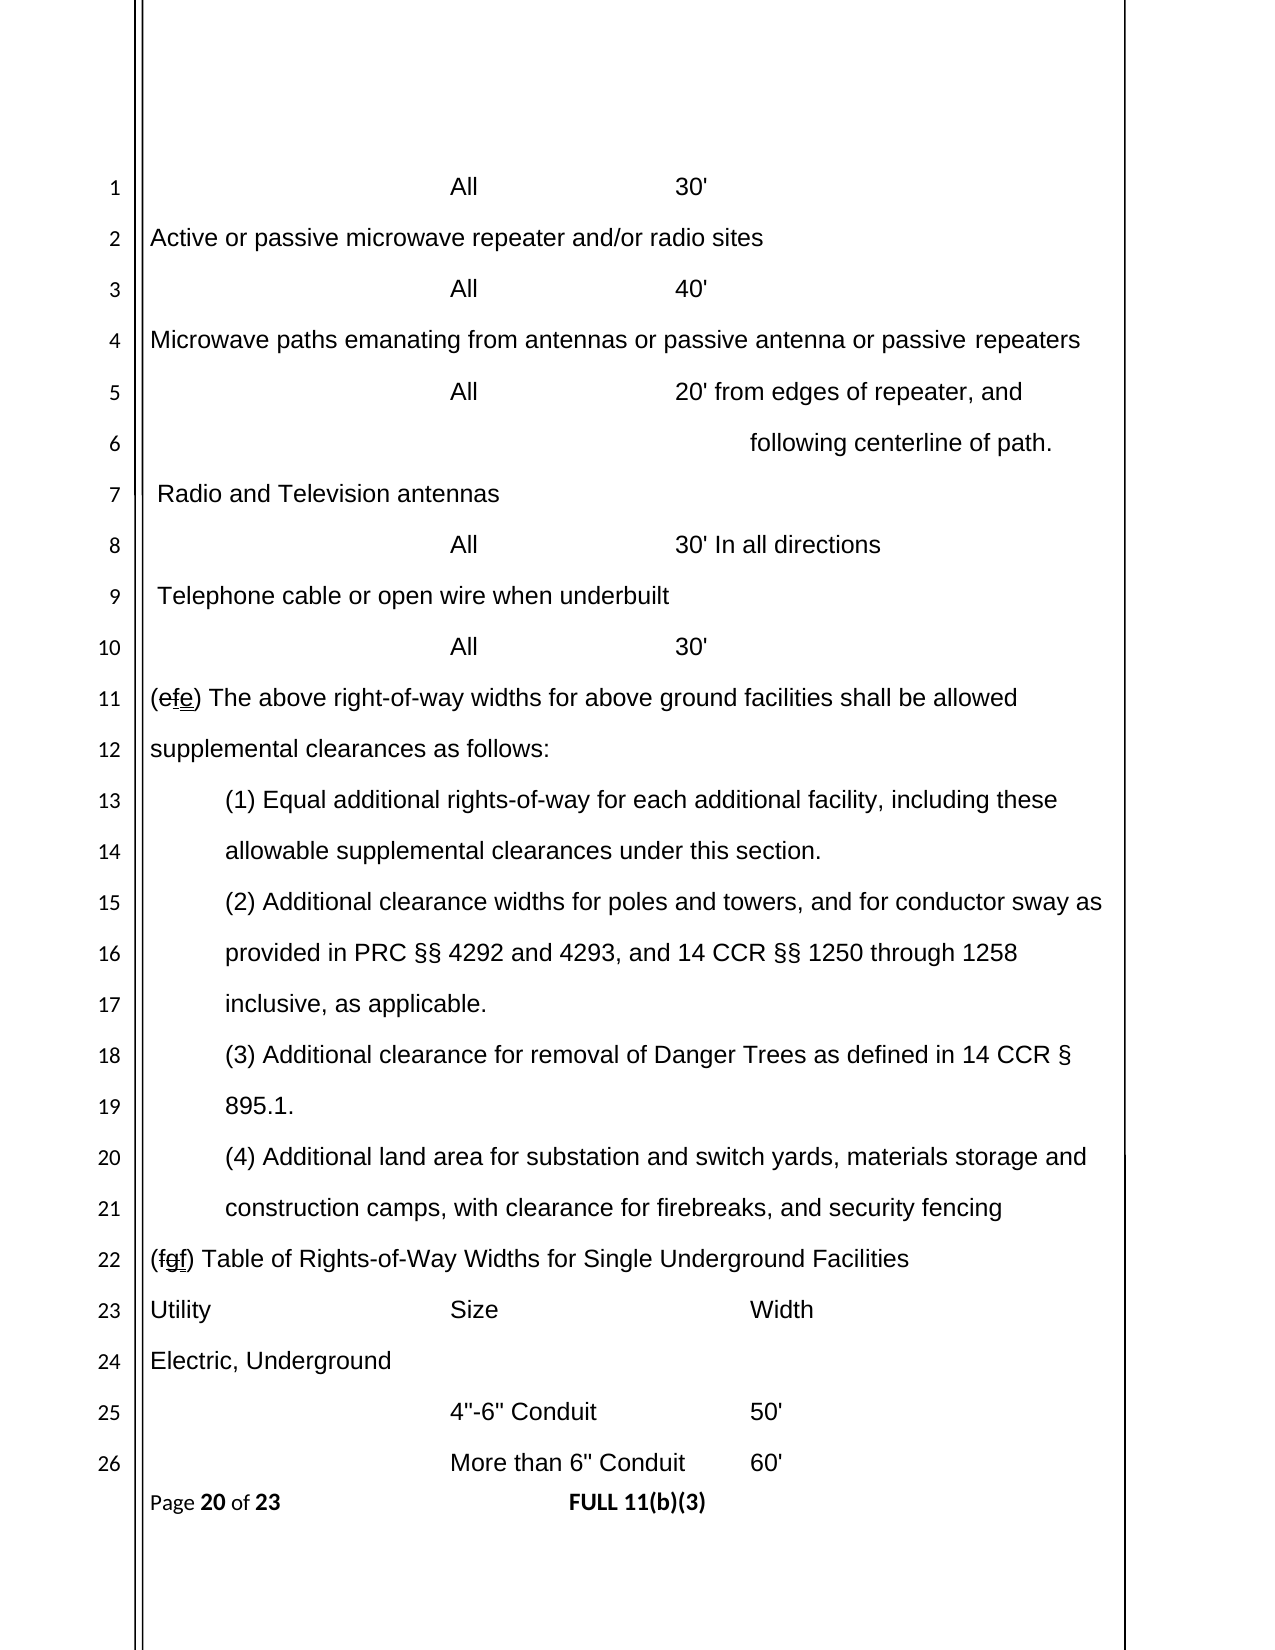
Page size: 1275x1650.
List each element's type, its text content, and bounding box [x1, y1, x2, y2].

text Electric, Underground [150, 1324, 1125, 1375]
text (4) Additional land area for substation and switch yards, materials storage and construction camps, with clearance for firebreaks, and security fencing [225, 1120, 1125, 1222]
text All 20' from edges of repeater, and following centerline of path. [450, 354, 1125, 456]
text Telephone cable or open wire when underbuilt [150, 558, 1125, 609]
text All 30' In all directions [150, 507, 1125, 558]
text Microwave paths emanating from antennas or passive antenna or passive repeaters [150, 303, 1125, 354]
text (fgf) Table of Rights-of-Way Widths for Single Underground Facilities [150, 1222, 1125, 1273]
text All 40' [150, 252, 1125, 303]
text (2) Additional clearance widths for poles and towers, and for conductor sway as provided in PRC §§ 4292 and 4293, and 14 CCR §§ 1250 through 1258 inclusive, as applicable. [225, 864, 1125, 1018]
text (1) Equal additional rights-of-way for each additional facility, including these allowable supplemental clearances under this section. [225, 762, 1125, 864]
text (3) Additional clearance for removal of Danger Trees as defined in 14 CCR § 895.1. [225, 1018, 1125, 1120]
text (efe) The above right-of-way widths for above ground facilities shall be allowed supplemental clearances as follows: [150, 660, 1125, 762]
text Active or passive microwave repeater and/or radio sites [150, 201, 1125, 252]
text More than 6" Conduit 60' [150, 1426, 1125, 1477]
text 4"-6" Conduit 50' [150, 1375, 1125, 1426]
text All 30' [150, 150, 1125, 201]
text Utility Size Width [150, 1273, 1125, 1324]
text Radio and Television antennas [150, 456, 1125, 507]
text All 30' [375, 609, 1125, 660]
